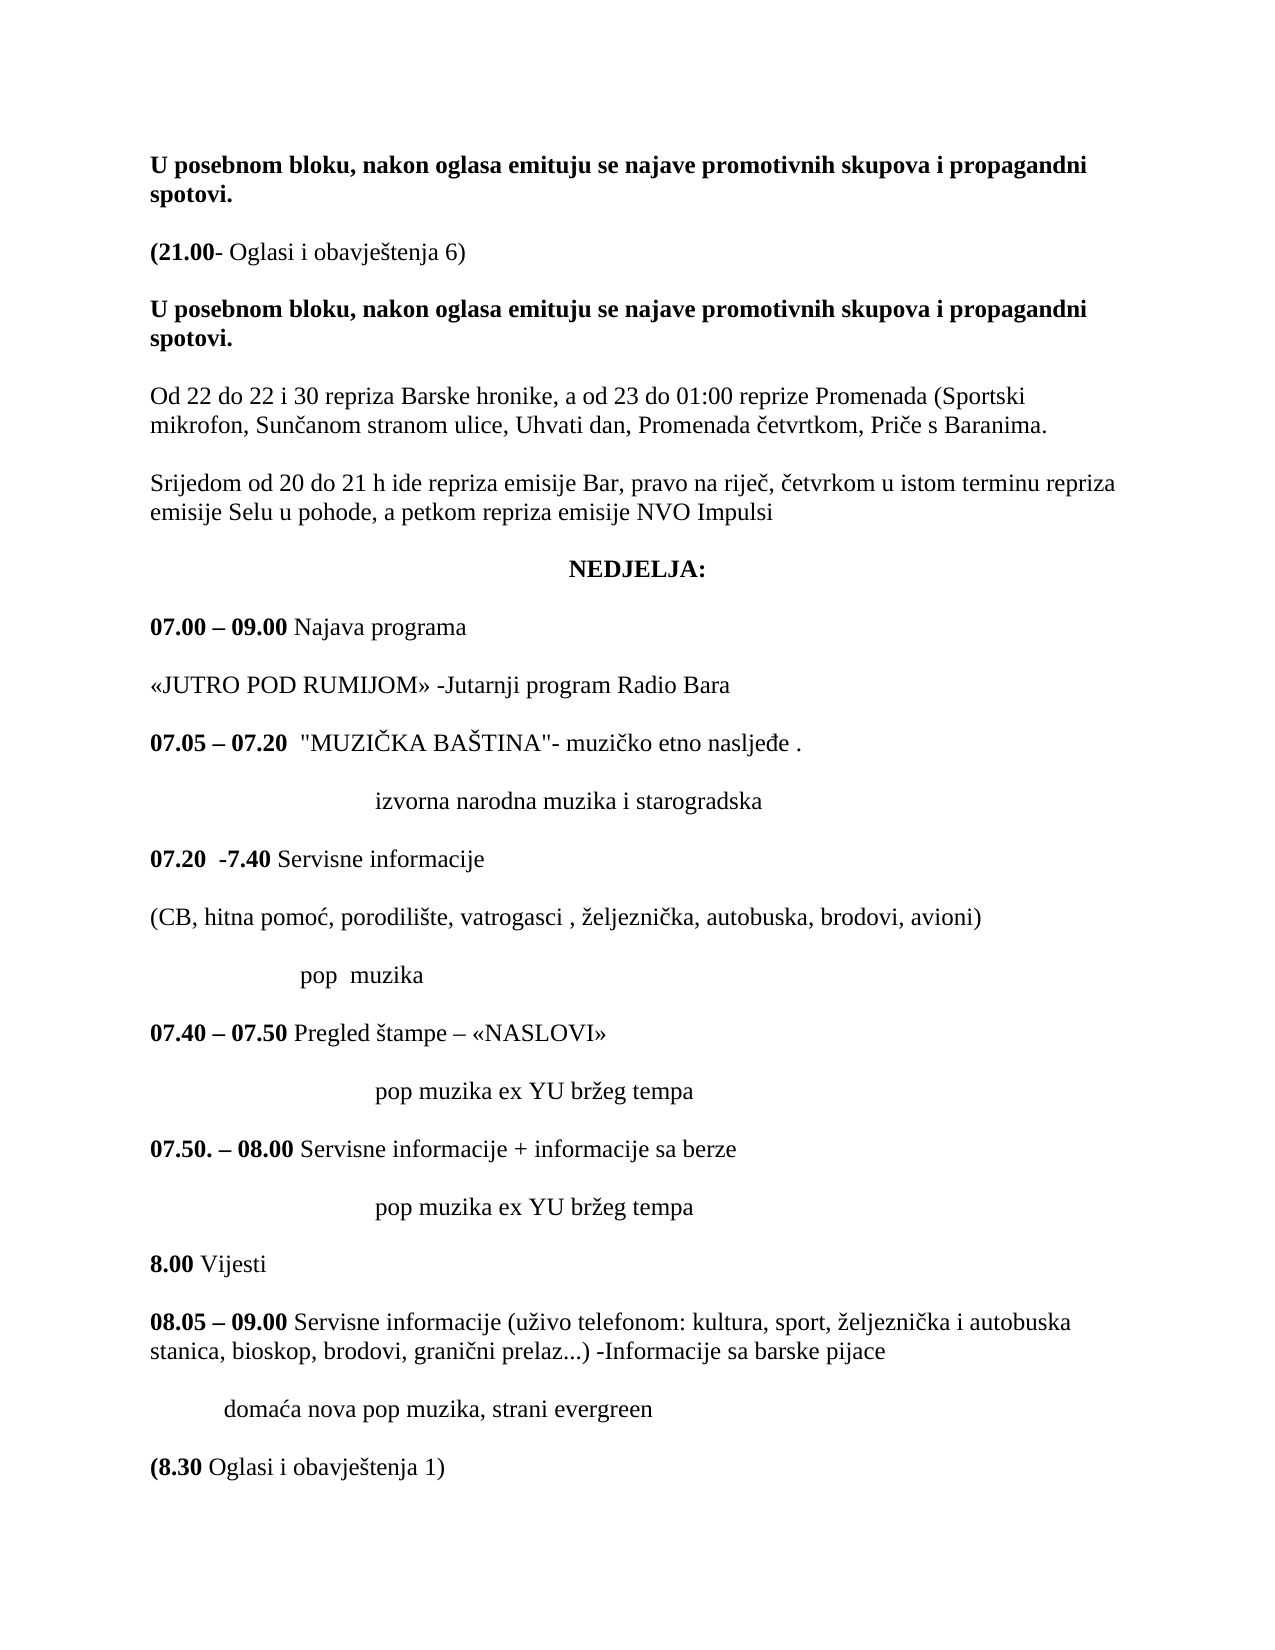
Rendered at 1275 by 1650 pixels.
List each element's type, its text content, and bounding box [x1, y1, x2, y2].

text (CB, hitna pomoć, porodilište, vatrogasci , željeznička, autobuska, brodovi, avioni) [150, 902, 1125, 931]
text pop muzika ex YU bržeg tempa [300, 1192, 1125, 1220]
text 8.00 Vijesti [150, 1249, 1125, 1278]
text 07.40 – 07.50 Pregled štampe – «NASLOVI» [150, 1018, 1125, 1047]
text NEDJELJA: [150, 554, 1125, 583]
text 07.00 – 09.00 Najava programa [150, 612, 1125, 641]
text pop muzika [225, 960, 1125, 989]
text «JUTRO POD RUMIJOM» -Jutarnji program Radio Bara [150, 670, 1125, 699]
text Srijedom od 20 do 21 h ide repriza emisije Bar, pravo na riječ, četvrkom u istom terminu repriza emisije Selu u pohode, a petkom repriza emisije NVO Impulsi [150, 468, 1125, 525]
text 07.50. – 08.00 Servisne informacije + informacije sa berze [150, 1134, 1125, 1162]
text domaća nova pop muzika, strani evergreen [224, 1394, 1125, 1423]
text U posebnom bloku, nakon oglasa emituju se najave promotivnih skupova i propagandni spotovi. [150, 294, 1125, 352]
text (21.00- Oglasi i obavještenja 6) [150, 237, 1125, 265]
text 08.05 – 09.00 Servisne informacije (uživo telefonom: kultura, sport, željeznička i autobuska stanica, bioskop, brodovi, granični prelaz...) -Informacije sa barske pijace [150, 1307, 1125, 1365]
text izvorna narodna muzika i starogradska [150, 786, 1125, 815]
text Od 22 do 22 i 30 repriza Barske hronike, a od 23 do 01:00 reprize Promenada (Sportski mikrofon, Sunčanom stranom ulice, Uhvati dan, Promenada četvrtkom, Priče s Baranima. [150, 381, 1125, 439]
text 07.20 -7.40 Servisne informacije [150, 844, 1125, 873]
text (8.30 Oglasi i obavještenja 1) [150, 1452, 1125, 1481]
text 07.05 – 07.20 "MUZIČKA BAŠTINA"- muzičko etno nasljeđe . [150, 728, 1125, 757]
text pop muzika ex YU bržeg tempa [300, 1076, 1125, 1104]
text U posebnom bloku, nakon oglasa emituju se najave promotivnih skupova i propagandni spotovi. [150, 150, 1125, 207]
